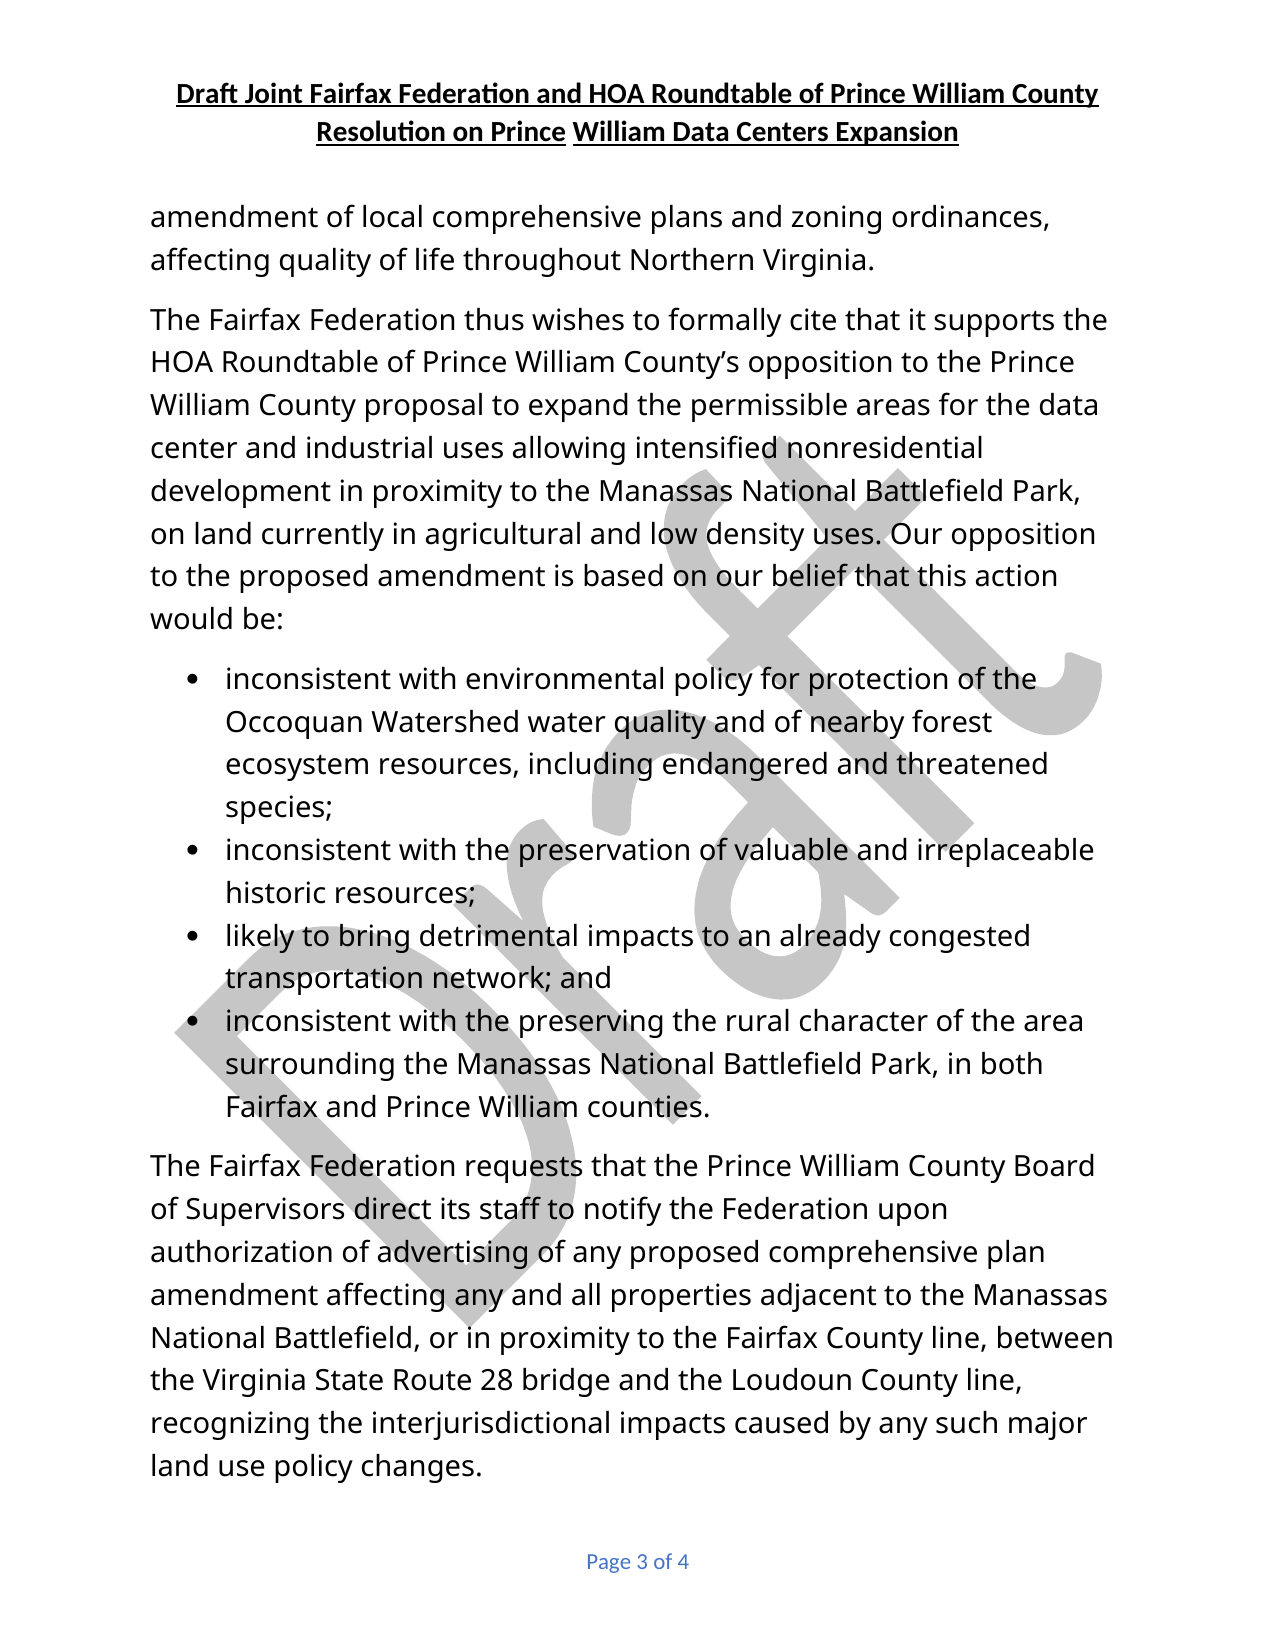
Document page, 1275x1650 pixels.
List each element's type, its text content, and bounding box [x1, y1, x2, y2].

list likely to bring detrimental impacts to an already congested transportation network; and [187, 915, 1125, 997]
list inconsistent with the preservation of valuable and irreplaceable historic resources; [187, 829, 1125, 912]
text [150, 197, 1125, 279]
list inconsistent with the preserving the rural character of the area surrounding the Manassas National Battlefield Park, in both Fairfax and Prince William counties. [187, 1001, 1125, 1126]
text The Fairfax Federation thus wishes to formally cite that it supports the HOA Roundtable of Prince William County’s opposition to the Prince William County proposal to expand the permissible areas for the data center and industrial uses allowing intensified nonresidential development in proximity to the Manassas National Battlefield Park, on land currently in agricultural and low density uses. Our opposition to the proposed amendment is based on our belief that this action would be: [150, 299, 1125, 638]
list inconsistent with environmental policy for protection of the Occoquan Watershed water quality and of nearby forest ecosystem resources, including endangered and threatened species; [187, 658, 1125, 826]
text The Fairfax Federation requests that the Prince William County Board of Supervisors direct its staff to notify the Federation upon authorization of advertising of any proposed comprehensive plan amendment affecting any and all properties adjacent to the Manassas National Battlefield, or in proximity to the Fairfax County line, between the Virginia State Route 28 bridge and the Loudoun County line, recognizing the interjurisdictional impacts caused by any such major land use policy changes. [150, 1146, 1125, 1485]
